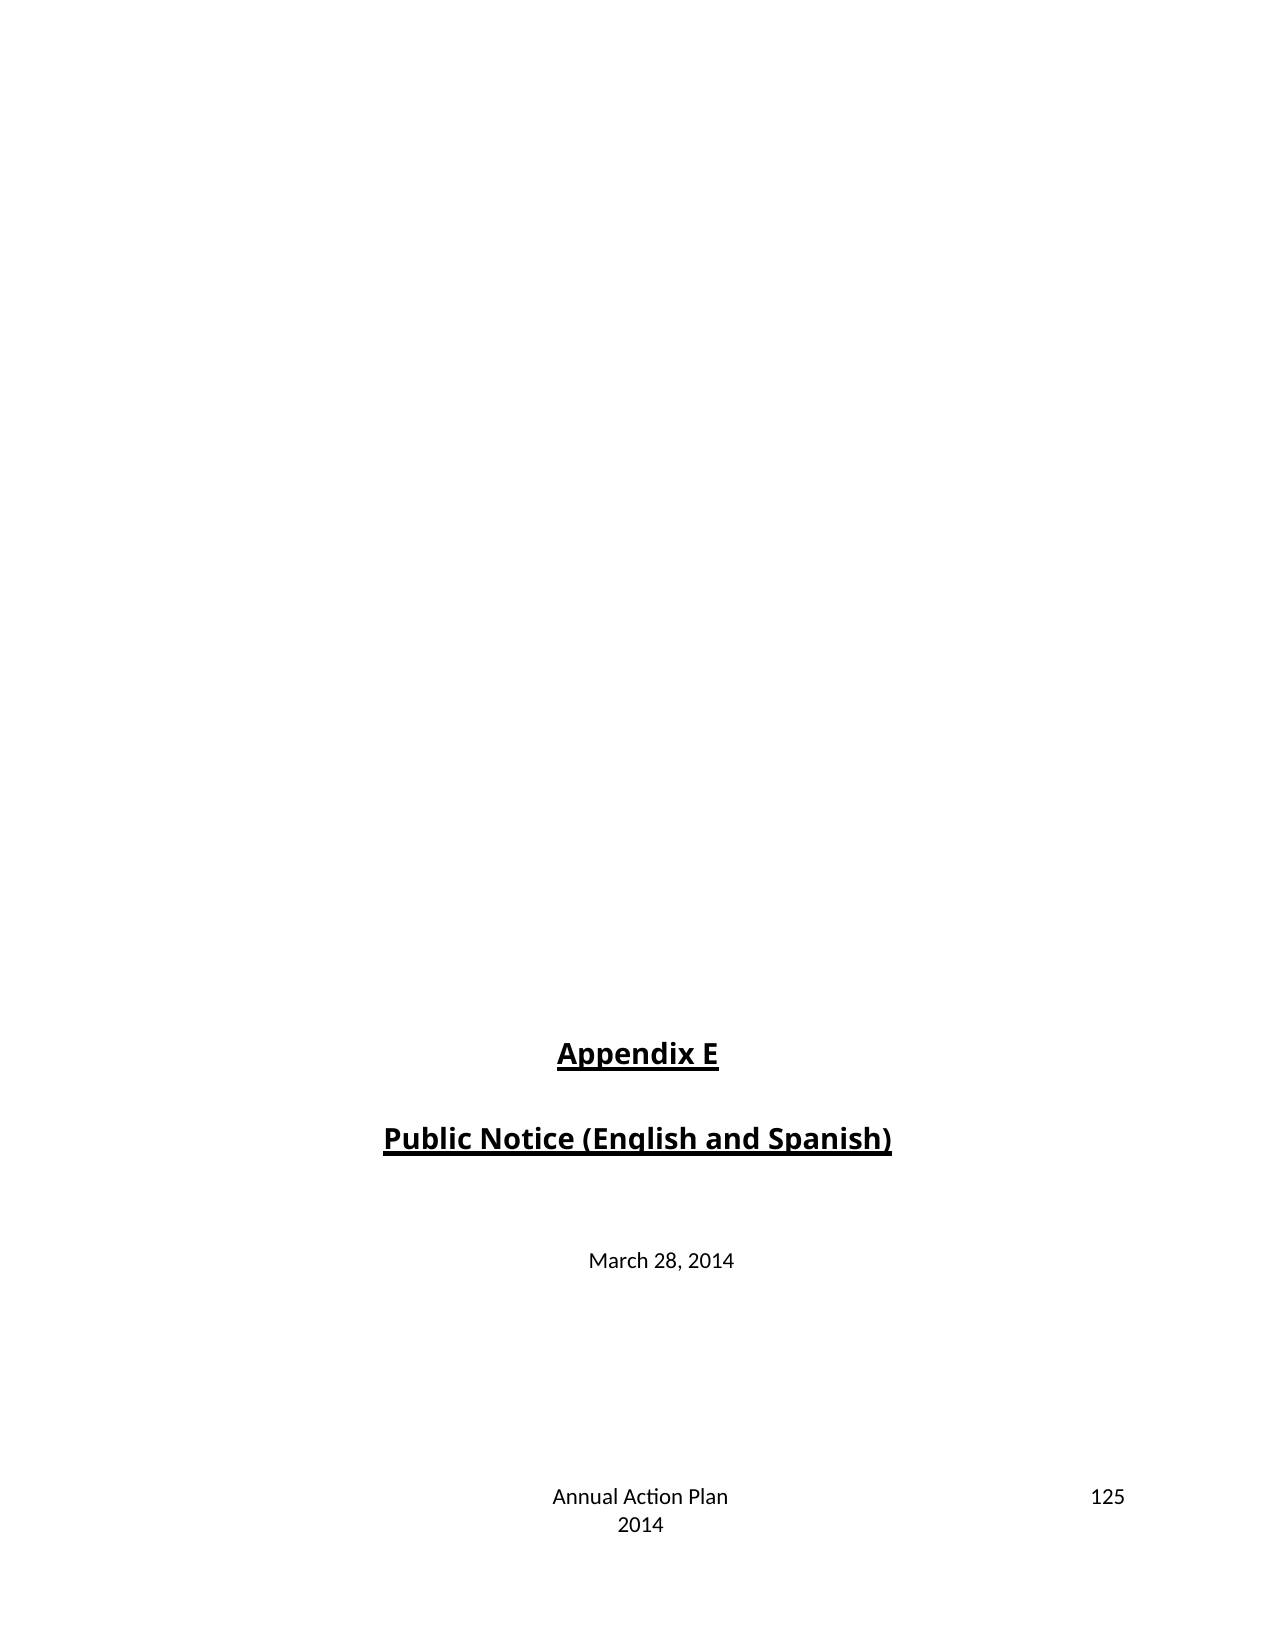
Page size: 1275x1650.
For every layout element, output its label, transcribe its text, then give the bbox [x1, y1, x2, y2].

text March 28, 2014 [137, 1247, 1185, 1274]
subtitle Public Notice (English and Spanish) [150, 1118, 1125, 1158]
subtitle Appendix E [150, 1033, 1125, 1073]
